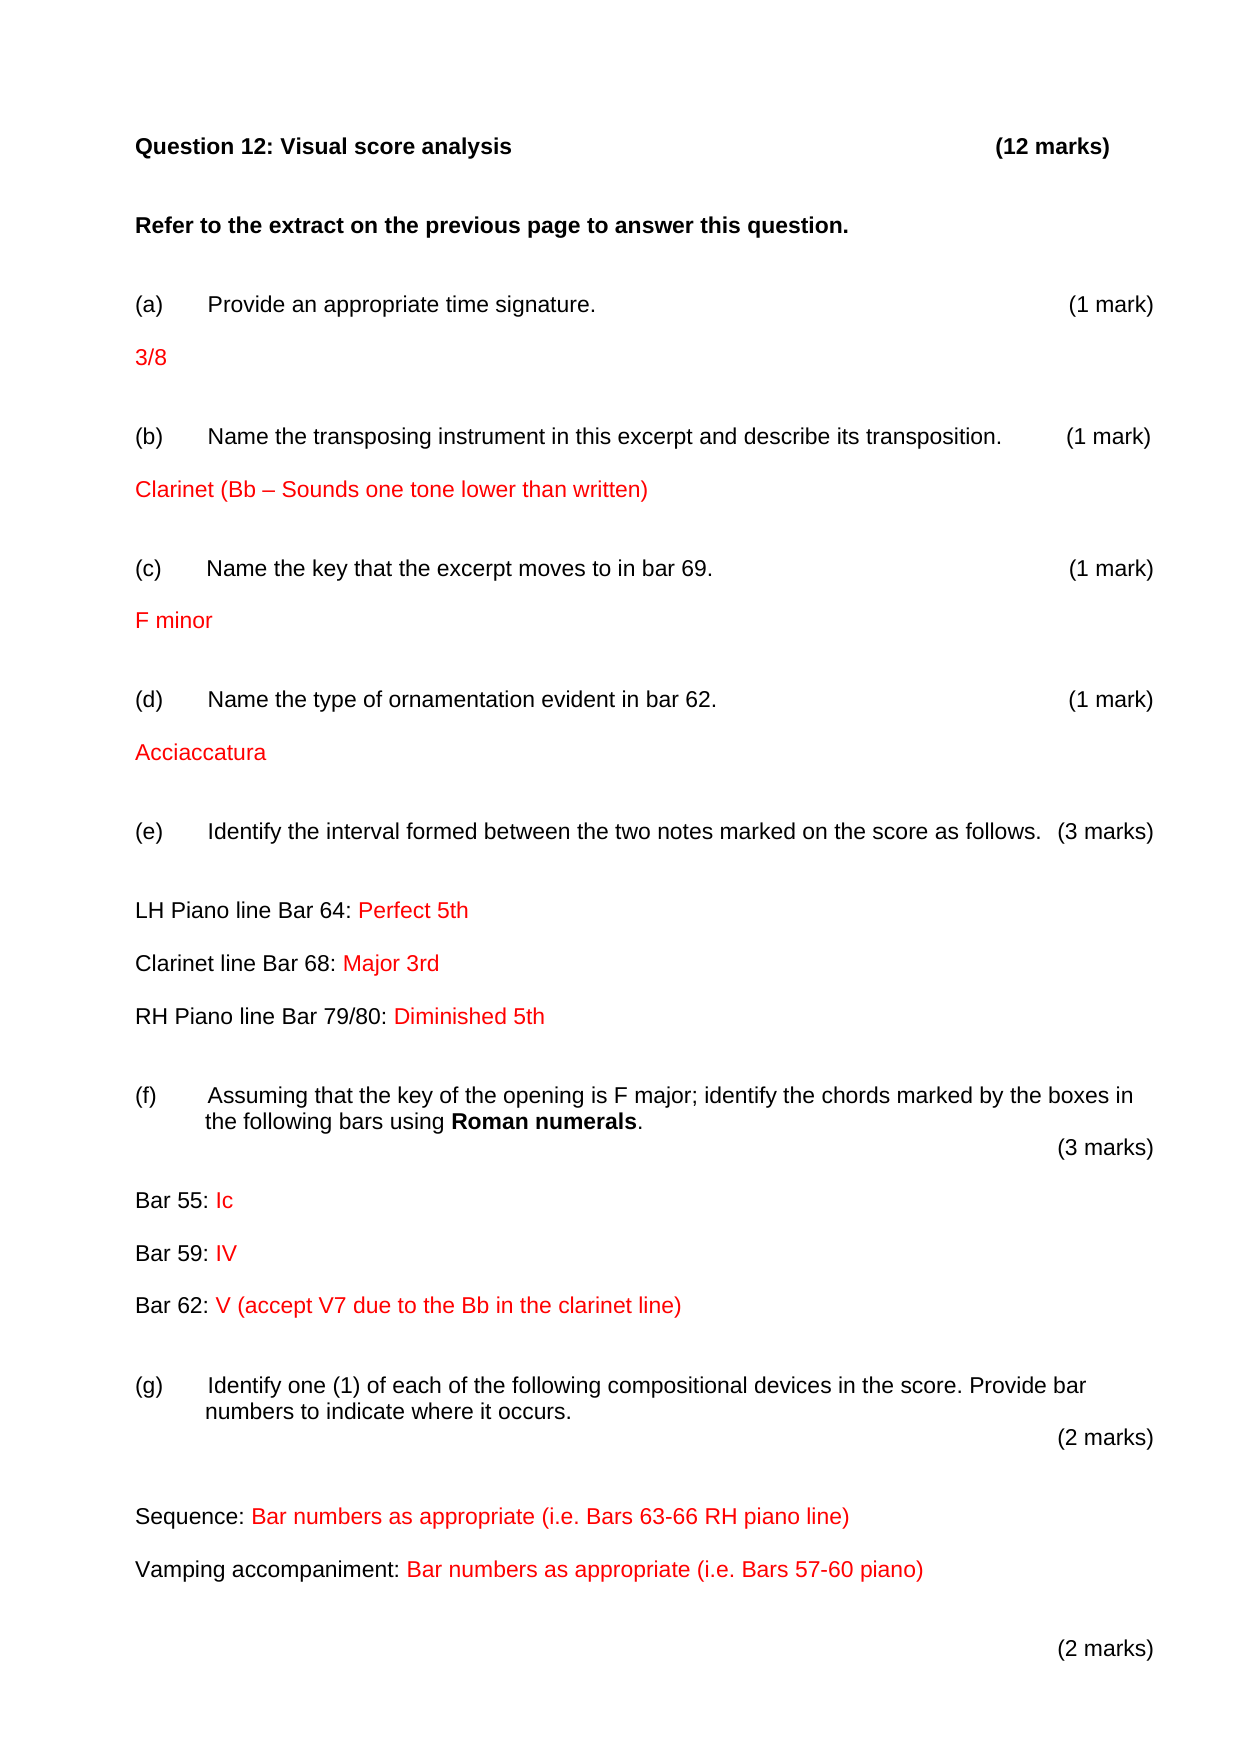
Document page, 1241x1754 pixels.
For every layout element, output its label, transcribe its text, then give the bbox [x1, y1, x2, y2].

text (f) Assuming that the key of the opening is F major; identify the chords marked by the boxes in [135, 1082, 1152, 1108]
text (g) Identify one (1) of each of the following compositional devices in the score. Provide bar [135, 1372, 1152, 1398]
text (2 marks) [135, 1424, 1152, 1477]
text Bar 55: Ic [135, 1187, 1152, 1213]
text (2 marks) [135, 1582, 1152, 1661]
text numbers to indicate where it occurs. [135, 1398, 1152, 1424]
text Clarinet line Bar 68: Major 3rd [135, 950, 1152, 976]
text Vamping accompaniment: Bar numbers as appropriate (i.e. Bars 57-60 piano) [135, 1556, 1152, 1582]
text Clarinet (Bb – Sounds one tone lower than written) [135, 476, 1152, 502]
text (3 marks) [135, 1134, 1167, 1161]
text (e) Identify the interval formed between the two notes marked on the score as follows. (3 marks) [135, 818, 1152, 844]
text the following bars using Roman numerals. [135, 1108, 1152, 1134]
text LH Piano line Bar 64: Perfect 5th [135, 897, 1152, 923]
text RH Piano line Bar 79/80: Diminished 5th [135, 1003, 1152, 1029]
text Sequence: Bar numbers as appropriate (i.e. Bars 63-66 RH piano line) [135, 1503, 1152, 1530]
text F minor [135, 607, 1152, 634]
text Bar 59: IV [135, 1240, 1152, 1266]
text (c) Name the key that the excerpt moves to in bar 69. (1 mark) [135, 554, 1152, 581]
text Bar 62: V (accept V7 due to the Bb in the clarinet line) [135, 1292, 1152, 1319]
text (a) Provide an appropriate time signature. (1 mark) [135, 291, 1152, 317]
text Question 12: Visual score analysis (12 marks) [135, 133, 1152, 159]
text 3/8 [135, 344, 1152, 370]
text Refer to the extract on the previous page to answer this question. [135, 212, 1152, 238]
text Acciaccatura [135, 739, 1152, 765]
text (d) Name the type of ornamentation evident in bar 62. (1 mark) [135, 686, 1152, 713]
text (b) Name the transposing instrument in this excerpt and describe its transposition. (1 mark) [135, 423, 1230, 449]
